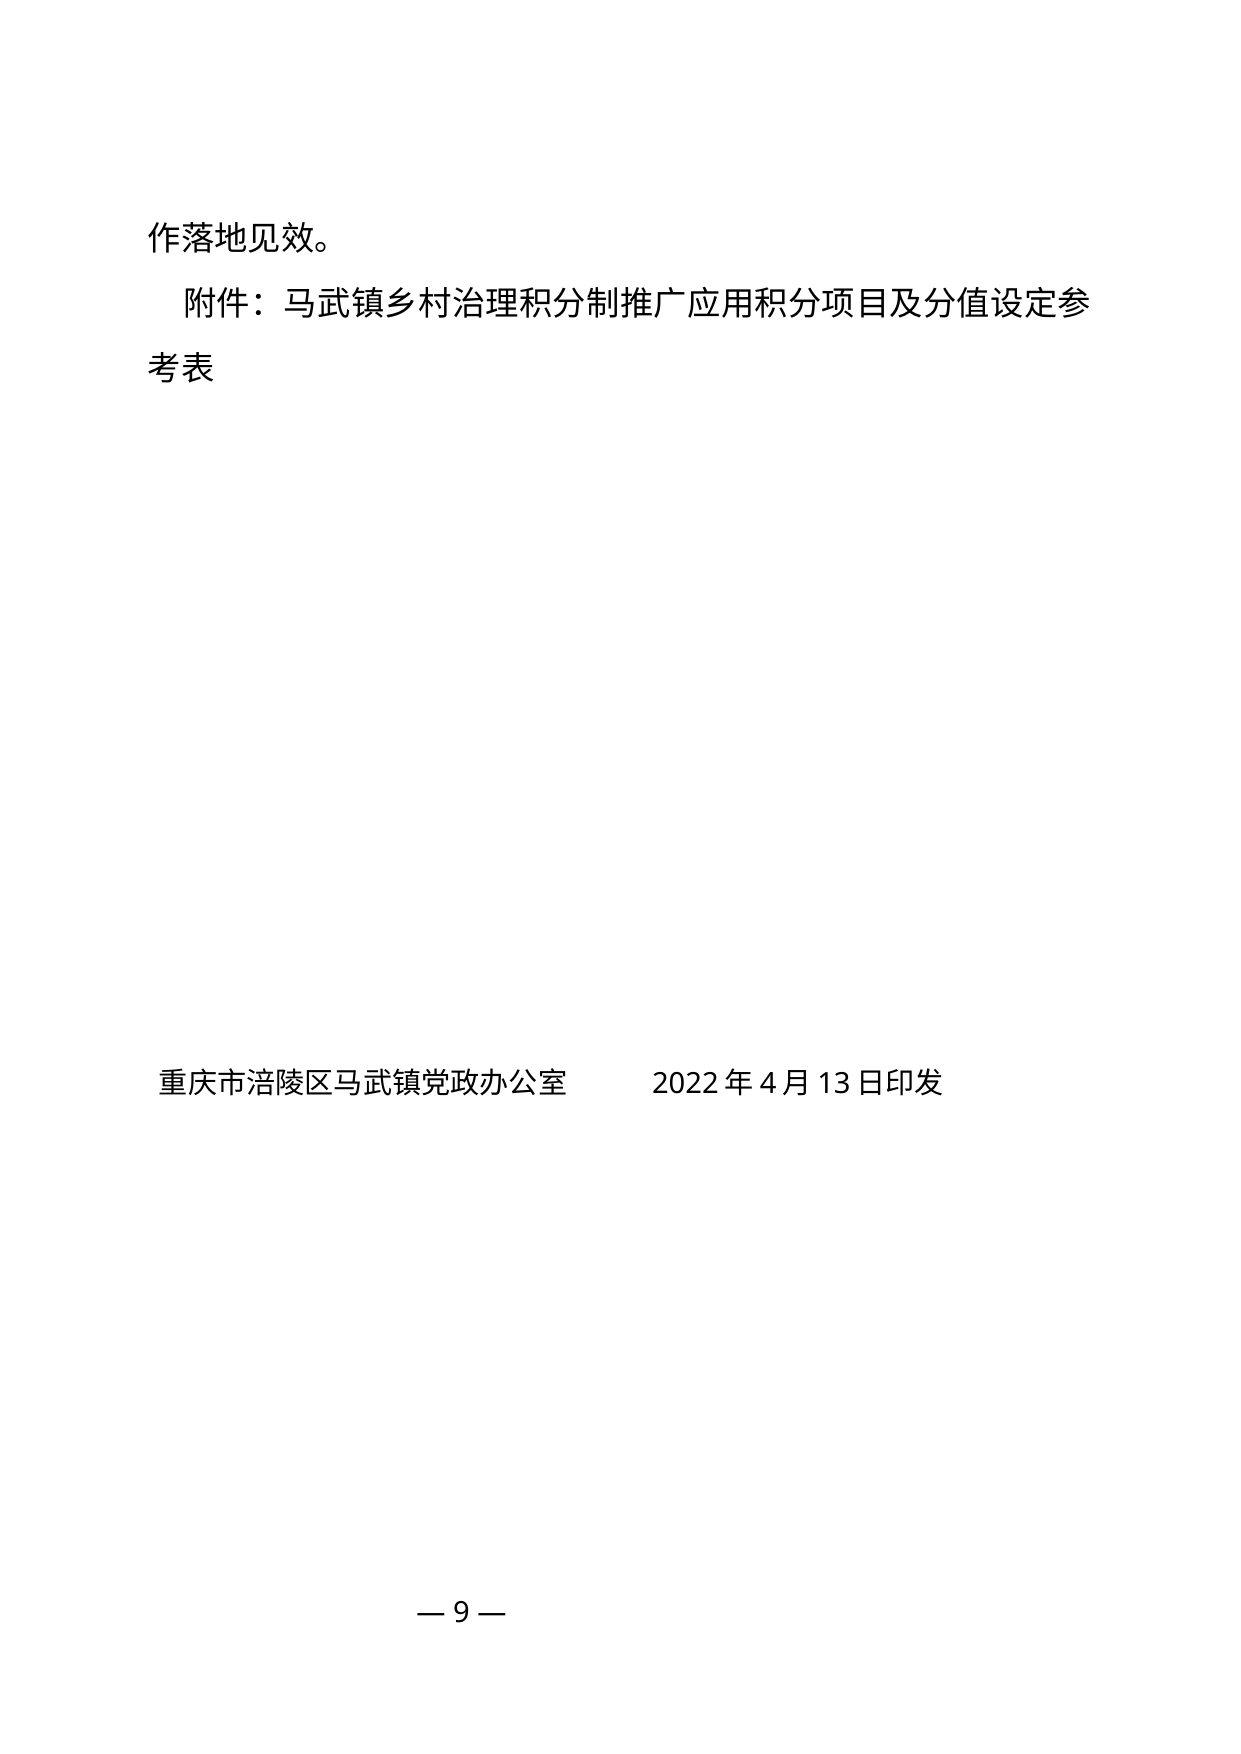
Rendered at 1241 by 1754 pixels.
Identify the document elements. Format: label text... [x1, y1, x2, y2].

text 重庆市涪陵区马武镇党政办公室 2022年4月13日印发 [148, 1048, 1097, 1113]
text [148, 203, 1092, 268]
text 附件：马武镇乡村治理积分制推广应用积分项目及分值设定参考表 [148, 268, 1092, 398]
